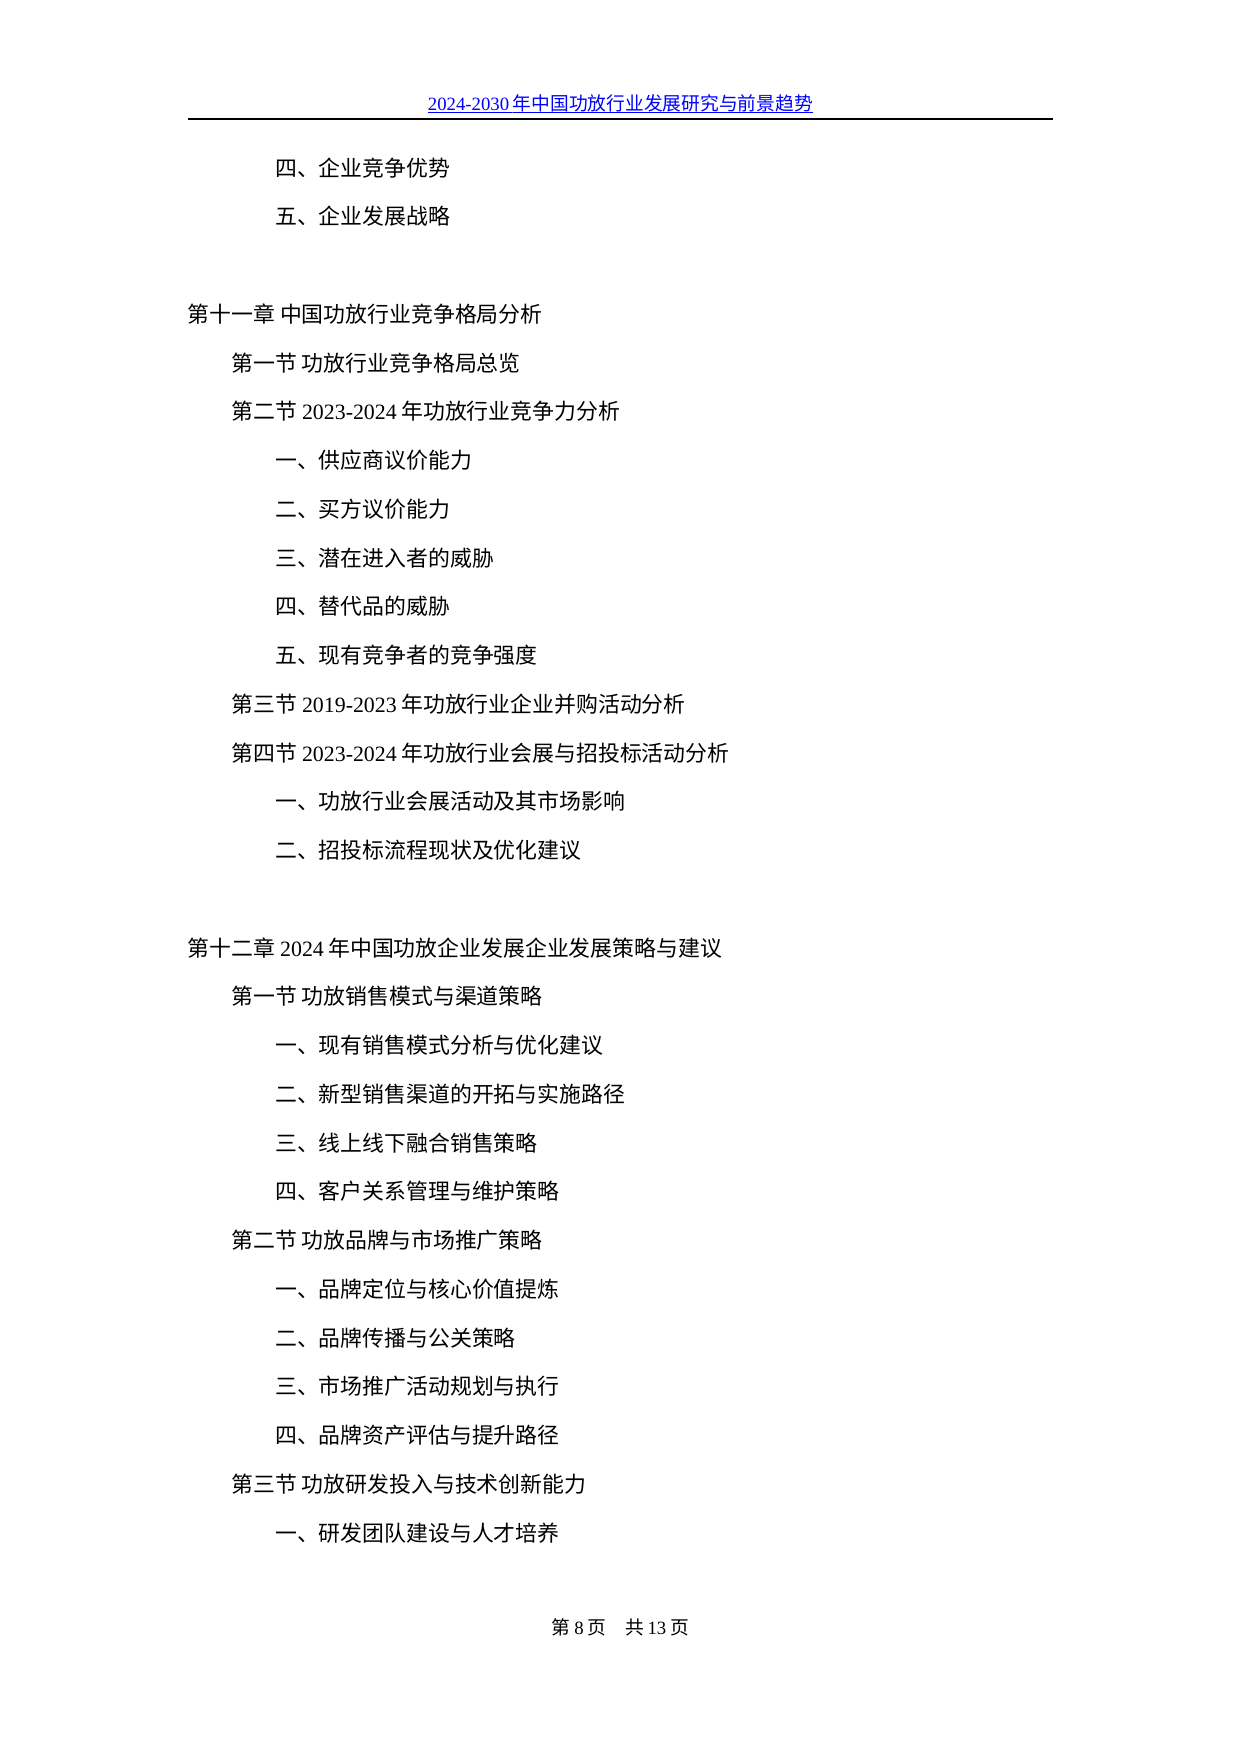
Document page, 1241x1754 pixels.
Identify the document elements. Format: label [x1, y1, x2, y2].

text [187, 150, 1053, 1548]
